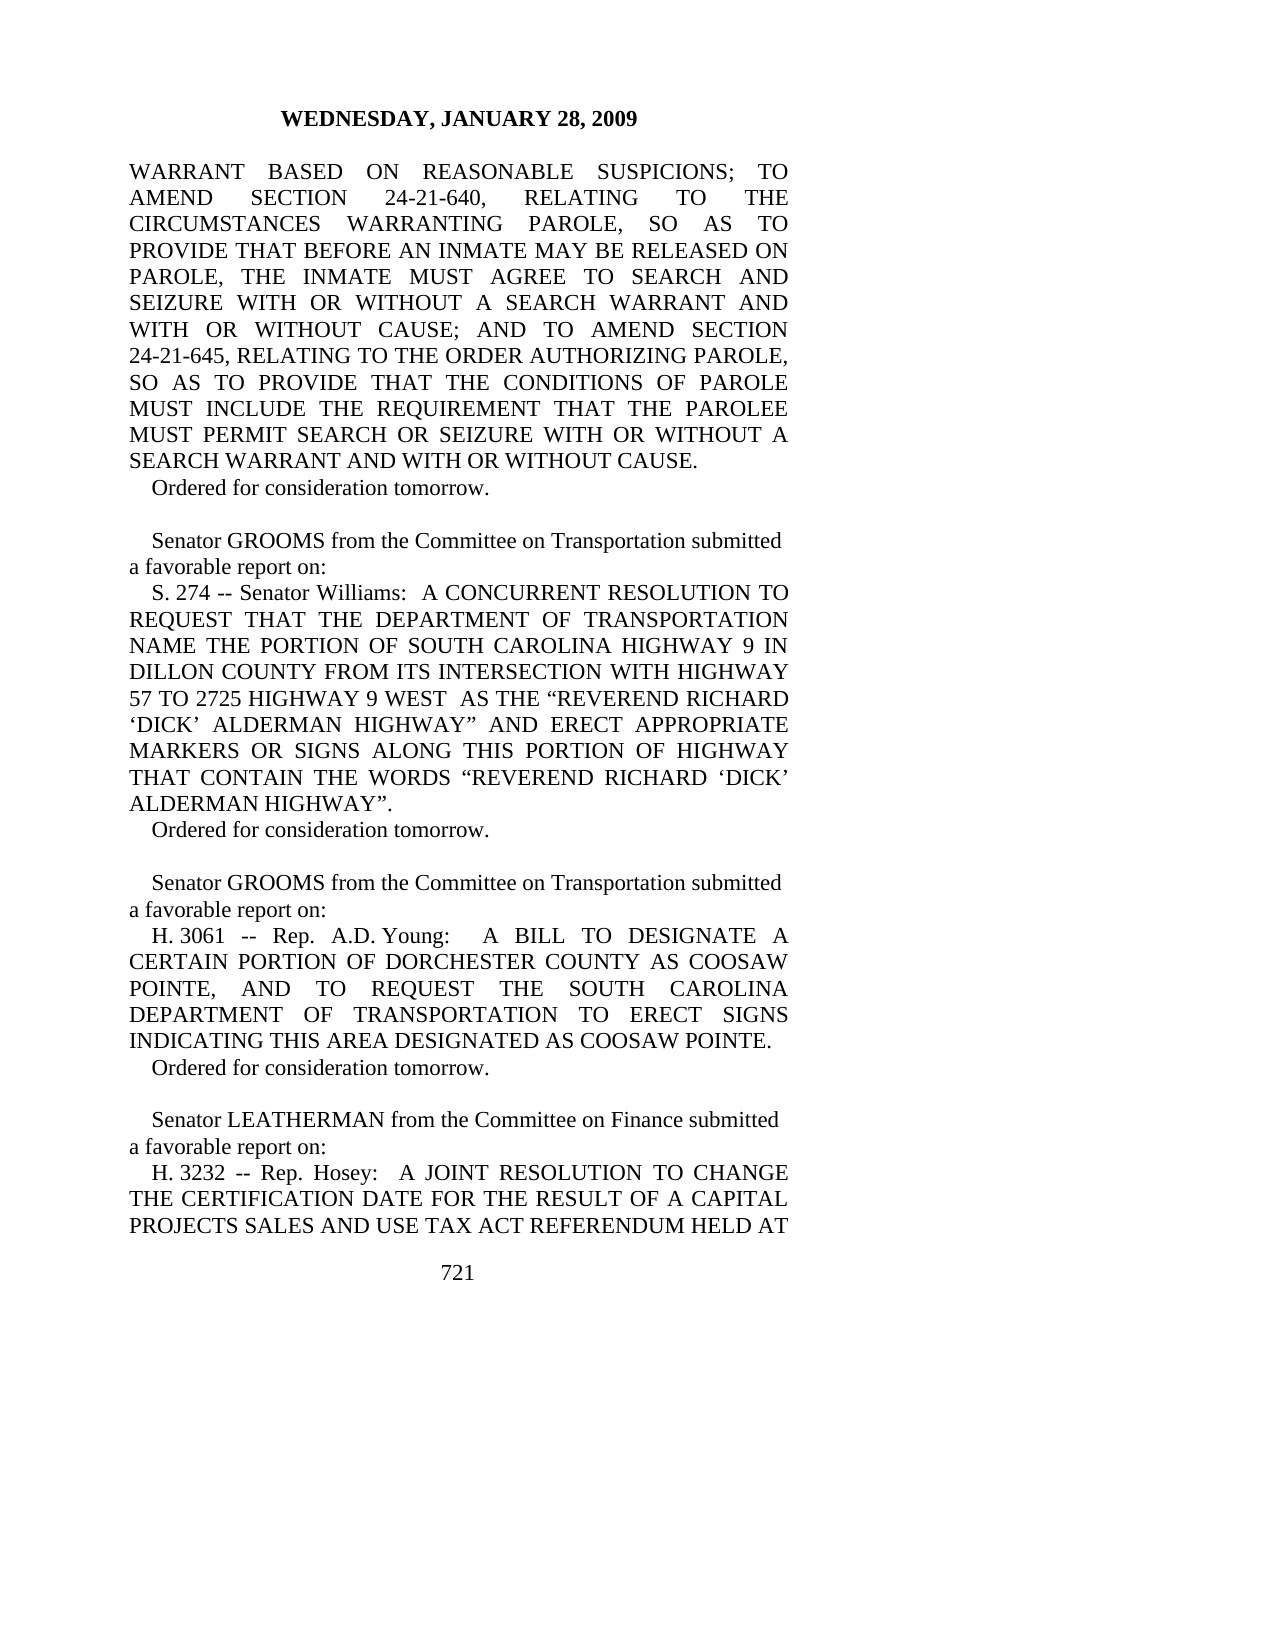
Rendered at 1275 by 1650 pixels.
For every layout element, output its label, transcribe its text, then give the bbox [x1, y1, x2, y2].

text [129, 158, 789, 474]
text Senator GROOMS from the Committee on Transportation submitted a favorable report on: [129, 869, 789, 922]
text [129, 1159, 789, 1238]
text Ordered for consideration tomorrow. [129, 817, 789, 843]
text Ordered for consideration tomorrow. [129, 1054, 789, 1080]
text Senator LEATHERMAN from the Committee on Finance submitted a favorable report on: [129, 1106, 789, 1159]
text Senator GROOMS from the Committee on Transportation submitted a favorable report on: [129, 527, 789, 579]
text H. 3061 -- Rep. A.D. Young: A BILL TO DESIGNATE A CERTAIN PORTION OF DORCHESTER COUNTY AS COOSAW POINTE, AND TO REQUEST THE SOUTH CAROLINA DEPARTMENT OF TRANSPORTATION TO ERECT SIGNS INDICATING THIS AREA DESIGNATED AS COOSAW POINTE. [129, 922, 789, 1054]
text Ordered for consideration tomorrow. [129, 474, 789, 500]
text S. 274 -- Senator Williams: A CONCURRENT RESOLUTION TO REQUEST THAT THE DEPARTMENT OF TRANSPORTATION NAME THE PORTION OF SOUTH CAROLINA HIGHWAY 9 IN DILLON COUNTY FROM ITS INTERSECTION WITH HIGHWAY 57 TO 2725 HIGHWAY 9 WEST AS THE “REVEREND RICHARD ‘DICK’ ALDERMAN HIGHWAY” AND ERECT APPROPRIATE MARKERS OR SIGNS ALONG THIS PORTION OF HIGHWAY THAT CONTAIN THE WORDS “REVEREND RICHARD ‘DICK’ ALDERMAN HIGHWAY”. [129, 579, 789, 817]
